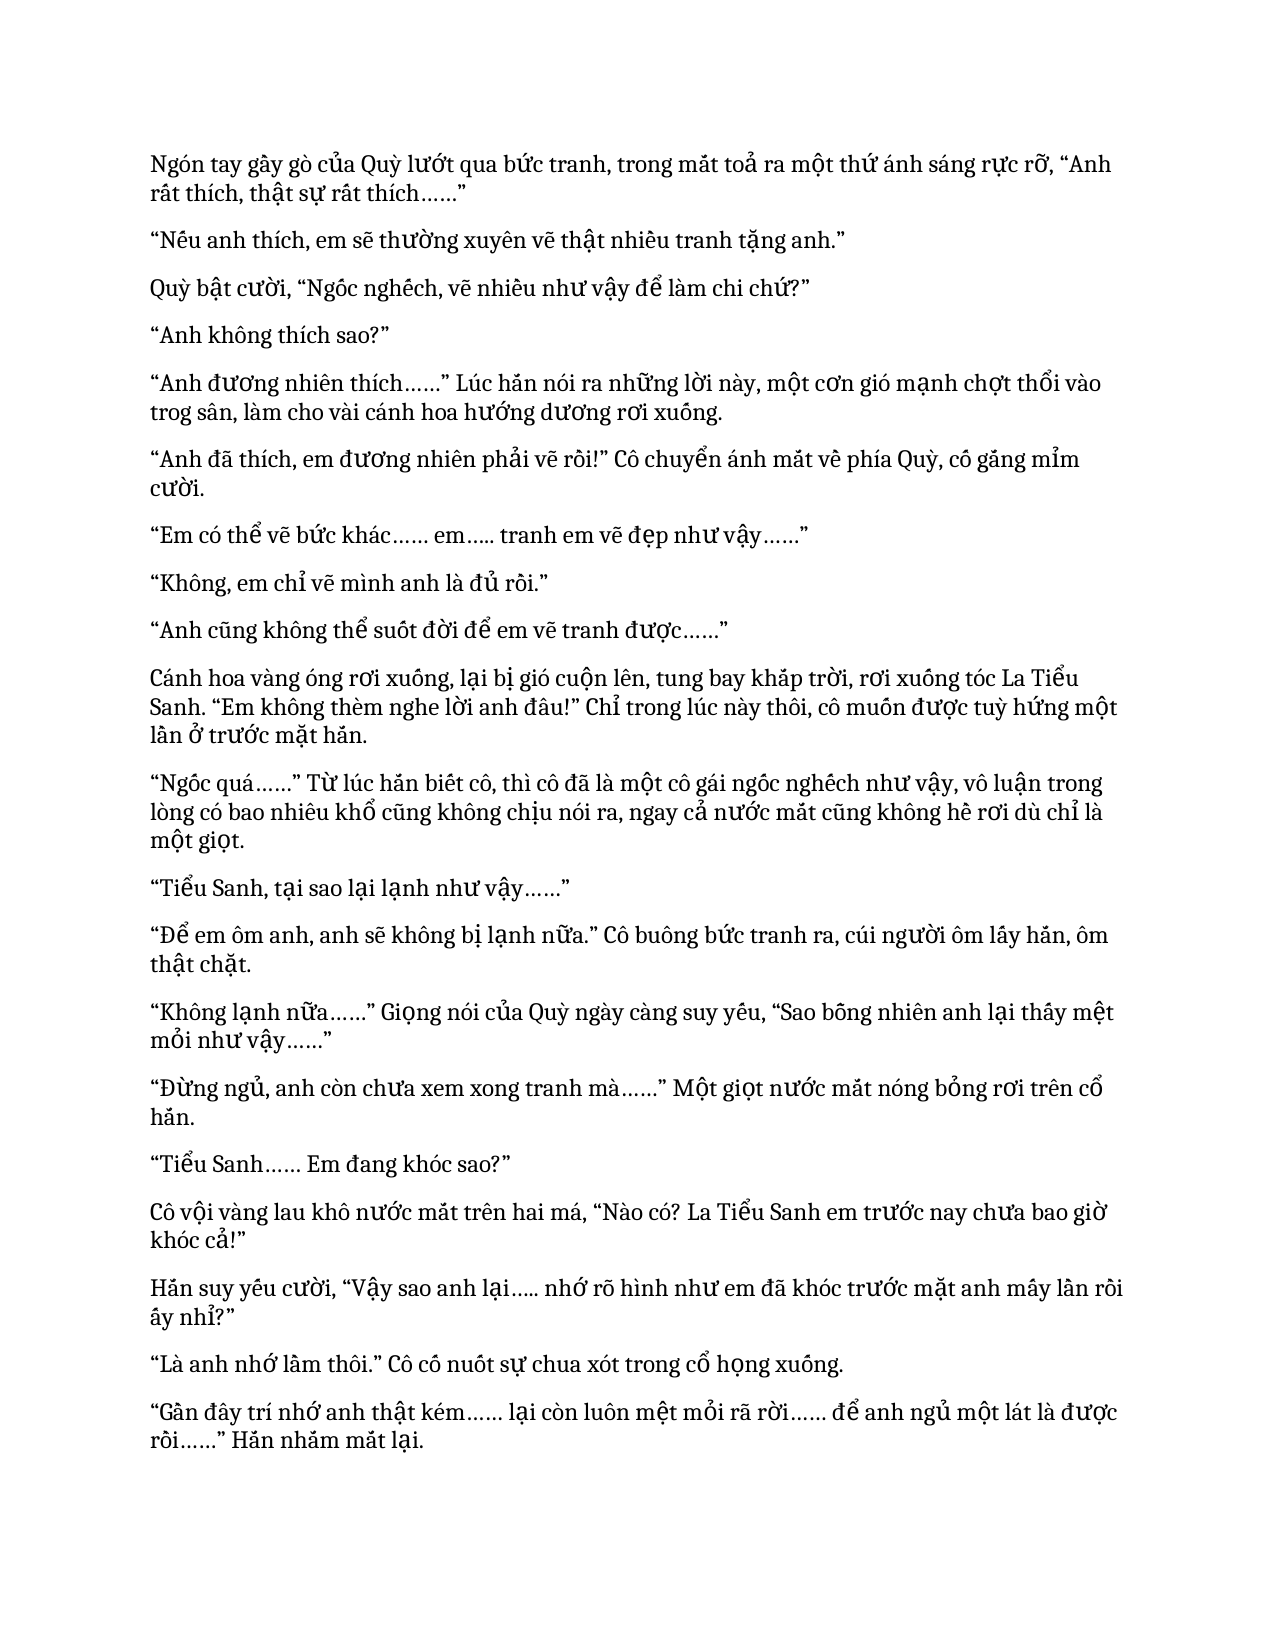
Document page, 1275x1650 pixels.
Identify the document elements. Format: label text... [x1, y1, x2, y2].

text “Không, em chỉ vẽ mình anh là đủ rồi.” [150, 569, 1125, 597]
text “Gần đây trí nhớ anh thật kém…… lại còn luôn mệt mỏi rã rời…… để anh ngủ một lát là được rồi……” Hắn nhắm mắt lại. [150, 1397, 1125, 1455]
text “Ngốc quá……” Từ lúc hắn biết cô, thì cô đã là một cô gái ngốc nghếch như vậy, vô luận trong lòng có bao nhiêu khổ cũng không chịu nói ra, ngay cả nước mắt cũng không hề rơi dù chỉ là một giọt. [150, 769, 1125, 855]
text “Đừng ngủ, anh còn chưa xem xong tranh mà……” Một giọt nước mắt nóng bỏng rơi trên cổ hắn. [150, 1074, 1125, 1131]
text Cánh hoa vàng óng rơi xuống, lại bị gió cuộn lên, tung bay khắp trời, rơi xuống tóc La Tiểu Sanh. “Em không thèm nghe lời anh đâu!” Chỉ trong lúc này thôi, cô muốn được tuỳ hứng một lần ở trước mặt hắn. [150, 664, 1125, 750]
text “Để em ôm anh, anh sẽ không bị lạnh nữa.” Cô buông bức tranh ra, cúi người ôm lấy hắn, ôm thật chặt. [150, 921, 1125, 979]
text “Anh đã thích, em đương nhiên phải vẽ rồi!” Cô chuyển ánh mắt về phía Quỳ, cố gắng mỉm cười. [150, 445, 1125, 502]
text Hắn suy yếu cười, “Vậy sao anh lại….. nhớ rõ hình như em đã khóc trước mặt anh mấy lần rồi ấy nhỉ?” [150, 1274, 1125, 1331]
text “Nếu anh thích, em sẽ thường xuyên vẽ thật nhiều tranh tặng anh.” [150, 226, 1125, 255]
text “Anh không thích sao?” [150, 321, 1125, 350]
text Quỳ bật cười, “Ngốc nghếch, vẽ nhiều như vậy để làm chi chứ?” [150, 274, 1125, 302]
text Cô vội vàng lau khô nước mắt trên hai má, “Nào có? La Tiểu Sanh em trước nay chưa bao giờ khóc cả!” [150, 1197, 1125, 1255]
text “Tiểu Sanh…… Em đang khóc sao?” [150, 1150, 1125, 1179]
text “Anh cũng không thể suốt đời để em vẽ tranh được……” [150, 616, 1125, 645]
text “Không lạnh nữa……” Giọng nói của Quỳ ngày càng suy yếu, “Sao bỗng nhiên anh lại thấy mệt mỏi như vậy……” [150, 997, 1125, 1055]
text Ngón tay gầy gò của Quỳ lướt qua bức tranh, trong mắt toả ra một thứ ánh sáng rực rỡ, “Anh rất thích, thật sự rất thích……” [150, 150, 1125, 207]
text “Tiểu Sanh, tại sao lại lạnh như vậy……” [150, 874, 1125, 902]
text “Em có thể vẽ bức khác…… em….. tranh em vẽ đẹp như vậy……” [150, 521, 1125, 550]
text “Là anh nhớ lầm thôi.” Cô cố nuốt sự chua xót trong cổ họng xuống. [150, 1350, 1125, 1379]
text “Anh đương nhiên thích……” Lúc hắn nói ra những lời này, một cơn gió mạnh chợt thổi vào trog sân, làm cho vài cánh hoa hướng dương rơi xuống. [150, 369, 1125, 426]
